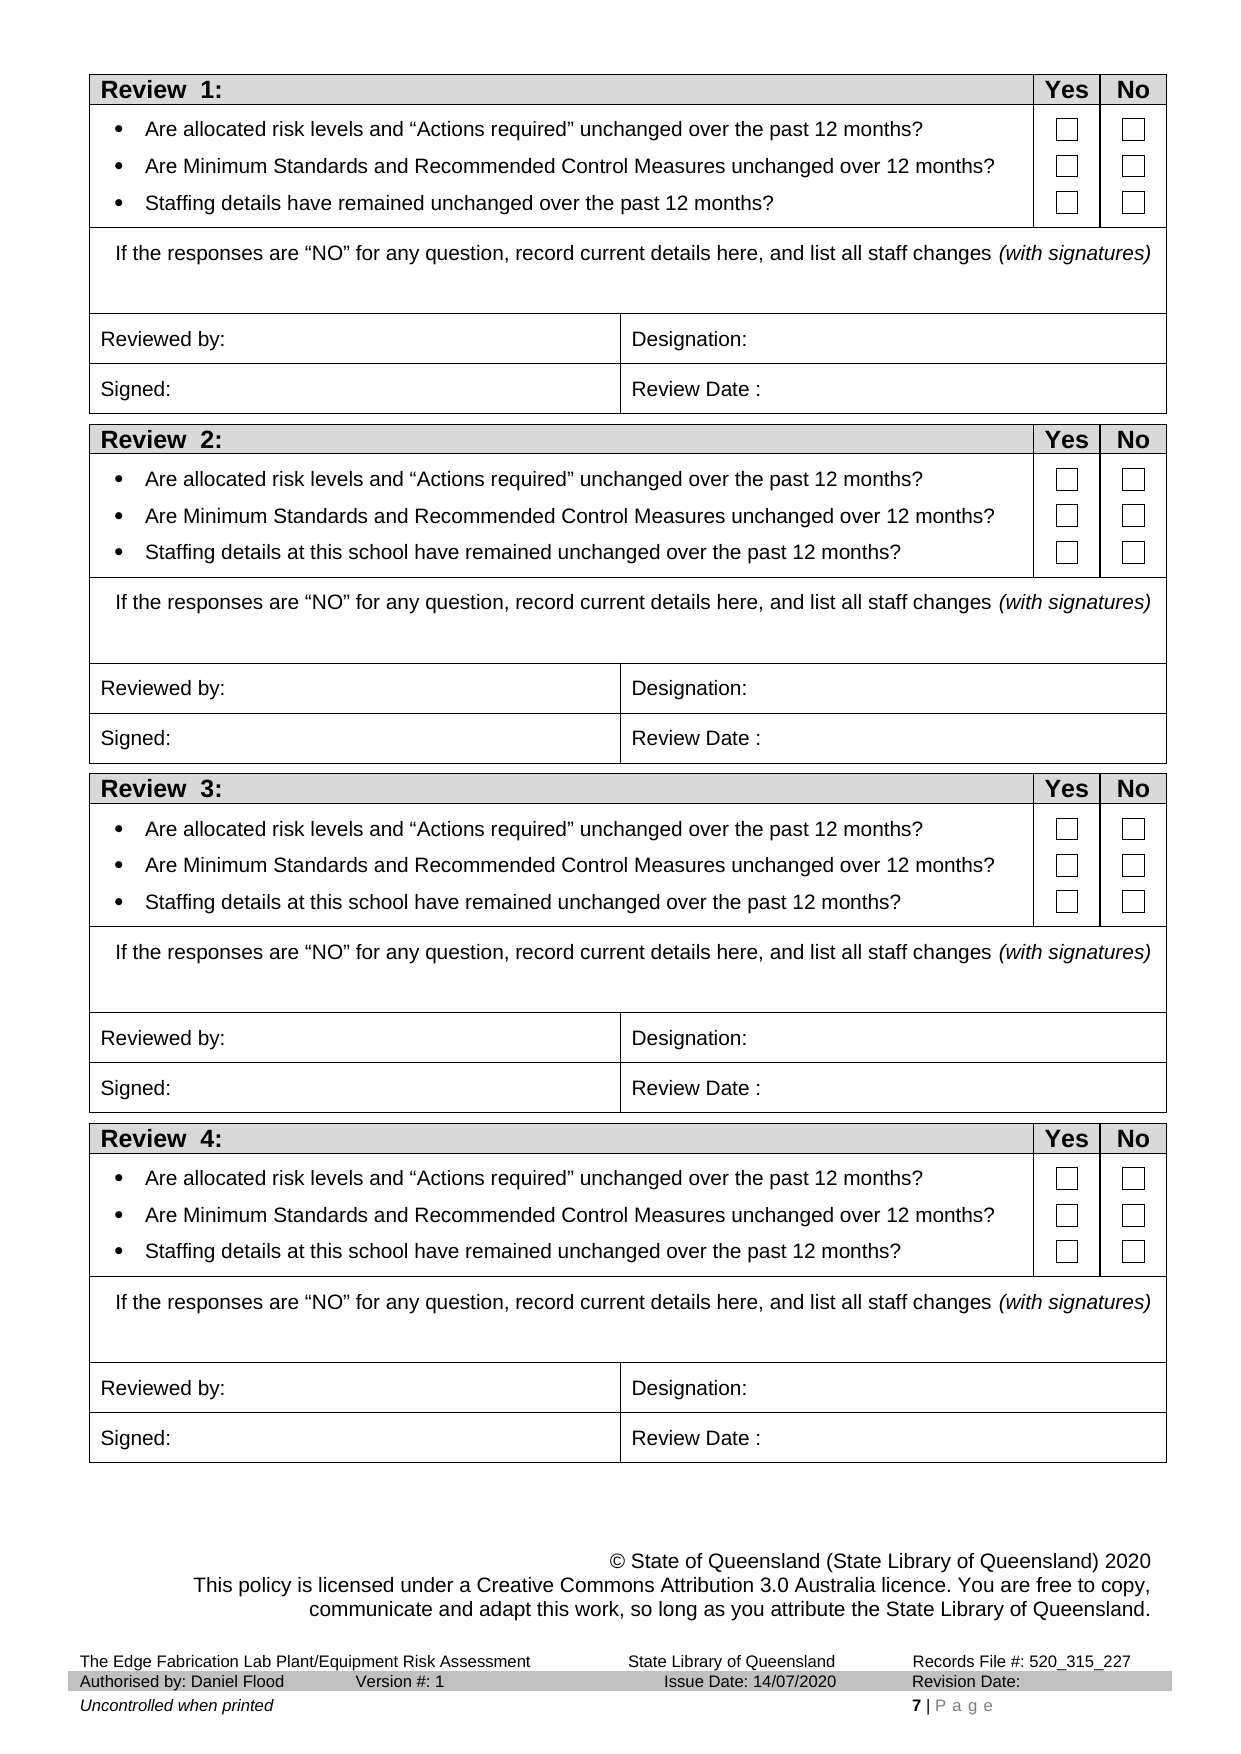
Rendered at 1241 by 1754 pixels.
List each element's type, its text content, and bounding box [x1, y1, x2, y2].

table_cell If the responses are “NO” for any question, record current details here, and list all staff changes (with signatures) [90, 578, 1166, 662]
table_header Yes [1034, 425, 1099, 453]
table_header No [1101, 1124, 1166, 1153]
table_cell Are allocated risk levels and “Actions required” unchanged over the past 12 months? Are Minimum Standards and Recommended Control Measures unchanged over 12 months? Staffing details have remained unchanged over the past 12 months? [90, 105, 1033, 227]
table_cell Designation: [621, 1013, 1166, 1062]
table_cell [1101, 105, 1166, 227]
table_cell [1101, 804, 1166, 926]
table_cell Designation: [621, 314, 1166, 363]
table_cell Review Date : [621, 364, 1166, 413]
table_cell [1034, 105, 1099, 227]
table_cell Designation: [621, 1363, 1166, 1412]
table_cell Are allocated risk levels and “Actions required” unchanged over the past 12 months? Are Minimum Standards and Recommended Control Measures unchanged over 12 months? Staffing details at this school have remained unchanged over the past 12 months? [90, 804, 1033, 926]
text © State of Queensland (State Library of Queensland) 2020 [89, 1549, 1152, 1573]
table_cell [1034, 454, 1099, 577]
table_cell Signed: [90, 364, 620, 413]
table_cell Are allocated risk levels and “Actions required” unchanged over the past 12 months? Are Minimum Standards and Recommended Control Measures unchanged over 12 months? Staffing details at this school have remained unchanged over the past 12 months? [90, 454, 1033, 577]
table_cell Signed: [90, 1413, 620, 1462]
table_cell If the responses are “NO” for any question, record current details here, and list all staff changes (with signatures) [90, 927, 1166, 1012]
table_cell Are allocated risk levels and “Actions required” unchanged over the past 12 months? Are Minimum Standards and Recommended Control Measures unchanged over 12 months? Staffing details at this school have remained unchanged over the past 12 months? [90, 1154, 1033, 1276]
table_cell Reviewed by: [90, 664, 620, 712]
table_header No [1101, 774, 1166, 803]
table_header No [1101, 75, 1166, 104]
table_header Yes [1034, 774, 1099, 803]
table_cell Signed: [90, 1063, 620, 1112]
table_header Yes [1034, 1124, 1099, 1153]
text This policy is licensed under a Creative Commons Attribution 3.0 Australia licence. You are free to copy, communicate and adapt this work, so long as you attribute the State Library of Queensland. [89, 1573, 1152, 1621]
table_cell Signed: [90, 714, 620, 762]
table_cell [1034, 1154, 1099, 1276]
table_cell If the responses are “NO” for any question, record current details here, and list all staff changes (with signatures) [90, 1277, 1166, 1362]
table_header Review 3: [90, 774, 1033, 803]
table_cell Designation: [621, 664, 1166, 712]
table_header No [1101, 425, 1166, 453]
table_header Review 2: [90, 425, 1033, 453]
table_cell [1101, 1154, 1166, 1276]
table_cell [1101, 454, 1166, 577]
table_header Yes [1034, 75, 1099, 104]
table_cell [1034, 804, 1099, 926]
table_cell If the responses are “NO” for any question, record current details here, and list all staff changes (with signatures) [90, 228, 1166, 313]
table_cell Review Date : [621, 1413, 1166, 1462]
table_cell Reviewed by: [90, 1013, 620, 1062]
table_cell Review Date : [621, 714, 1166, 762]
table_cell Reviewed by: [90, 314, 620, 363]
table_cell Review Date : [621, 1063, 1166, 1112]
table_cell Reviewed by: [90, 1363, 620, 1412]
table_header Review 4: [90, 1124, 1033, 1153]
table_header Review 1: [90, 75, 1033, 104]
